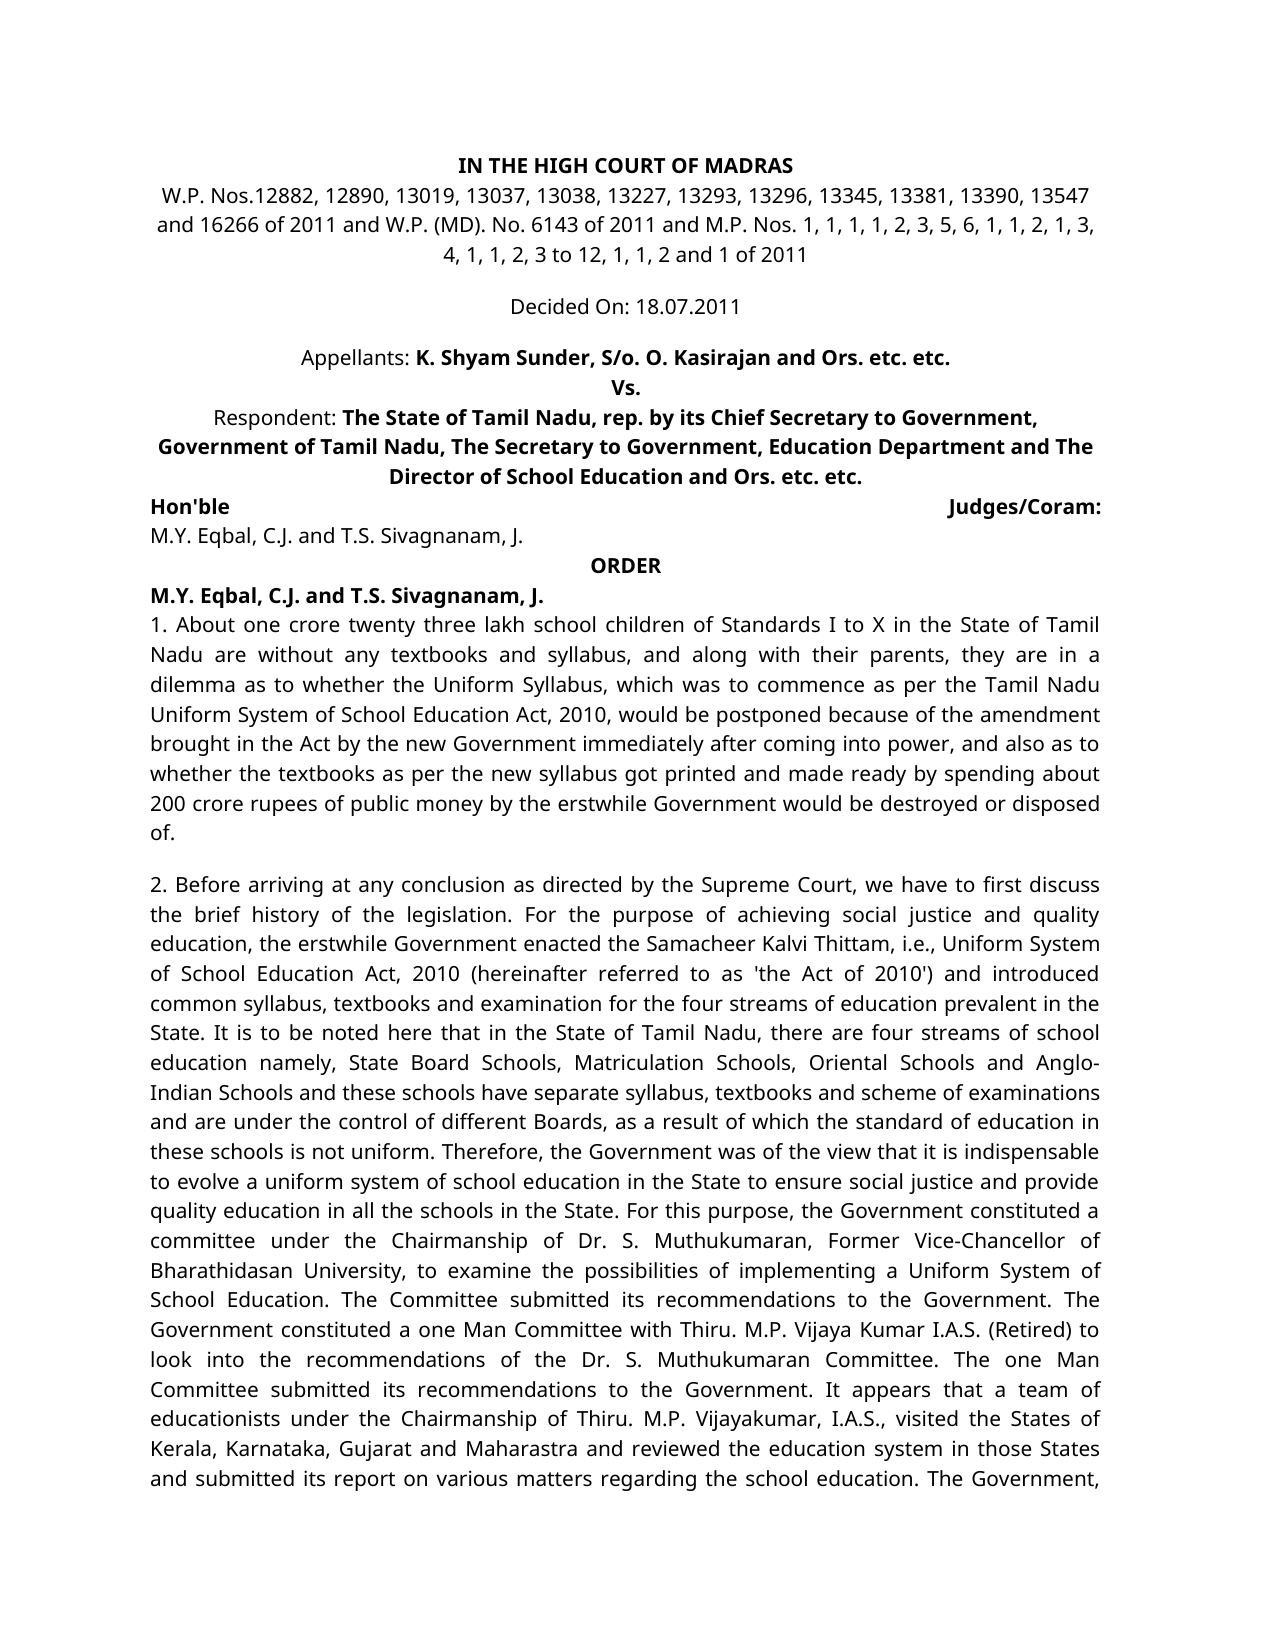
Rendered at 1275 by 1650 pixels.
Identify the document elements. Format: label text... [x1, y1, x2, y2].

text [150, 869, 1102, 1492]
text Decided On: 18.07.2011 [150, 291, 1102, 320]
text W.P. Nos.12882, 12890, 13019, 13037, 13038, 13227, 13293, 13296, 13345, 13381, 13390, 13547 and 16266 of 2011 and W.P. (MD). No. 6143 of 2011 and M.P. Nos. 1, 1, 1, 1, 2, 3, 5, 6, 1, 1, 2, 1, 3, 4, 1, 1, 2, 3 to 12, 1, 1, 2 and 1 of 2011 [150, 180, 1102, 269]
text ORDER [150, 550, 1102, 580]
text IN THE HIGH COURT OF MADRAS [150, 150, 1102, 180]
text M.Y. Eqbal, C.J. and T.S. Sivagnanam, J. [150, 580, 1102, 609]
text Hon'ble Judges/Coram: M.Y. Eqbal, C.J. and T.S. Sivagnanam, J. [150, 491, 1102, 550]
text Appellants: K. Shyam Sunder, S/o. O. Kasirajan and Ors. etc. etc. Vs. Respondent: The State of Tamil Nadu, rep. by its Chief Secretary to Government, Government of Tamil Nadu, The Secretary to Government, Education Department and The Director of School Education and Ors. etc. etc. [150, 342, 1102, 491]
text 1. About one crore twenty three lakh school children of Standards I to X in the State of Tamil Nadu are without any textbooks and syllabus, and along with their parents, they are in a dilemma as to whether the Uniform Syllabus, which was to commence as per the Tamil Nadu Uniform System of School Education Act, 2010, would be postponed because of the amendment brought in the Act by the new Government immediately after coming into power, and also as to whether the textbooks as per the new syllabus got printed and made ready by spending about 200 crore rupees of public money by the erstwhile Government would be destroyed or disposed of. [150, 609, 1102, 847]
